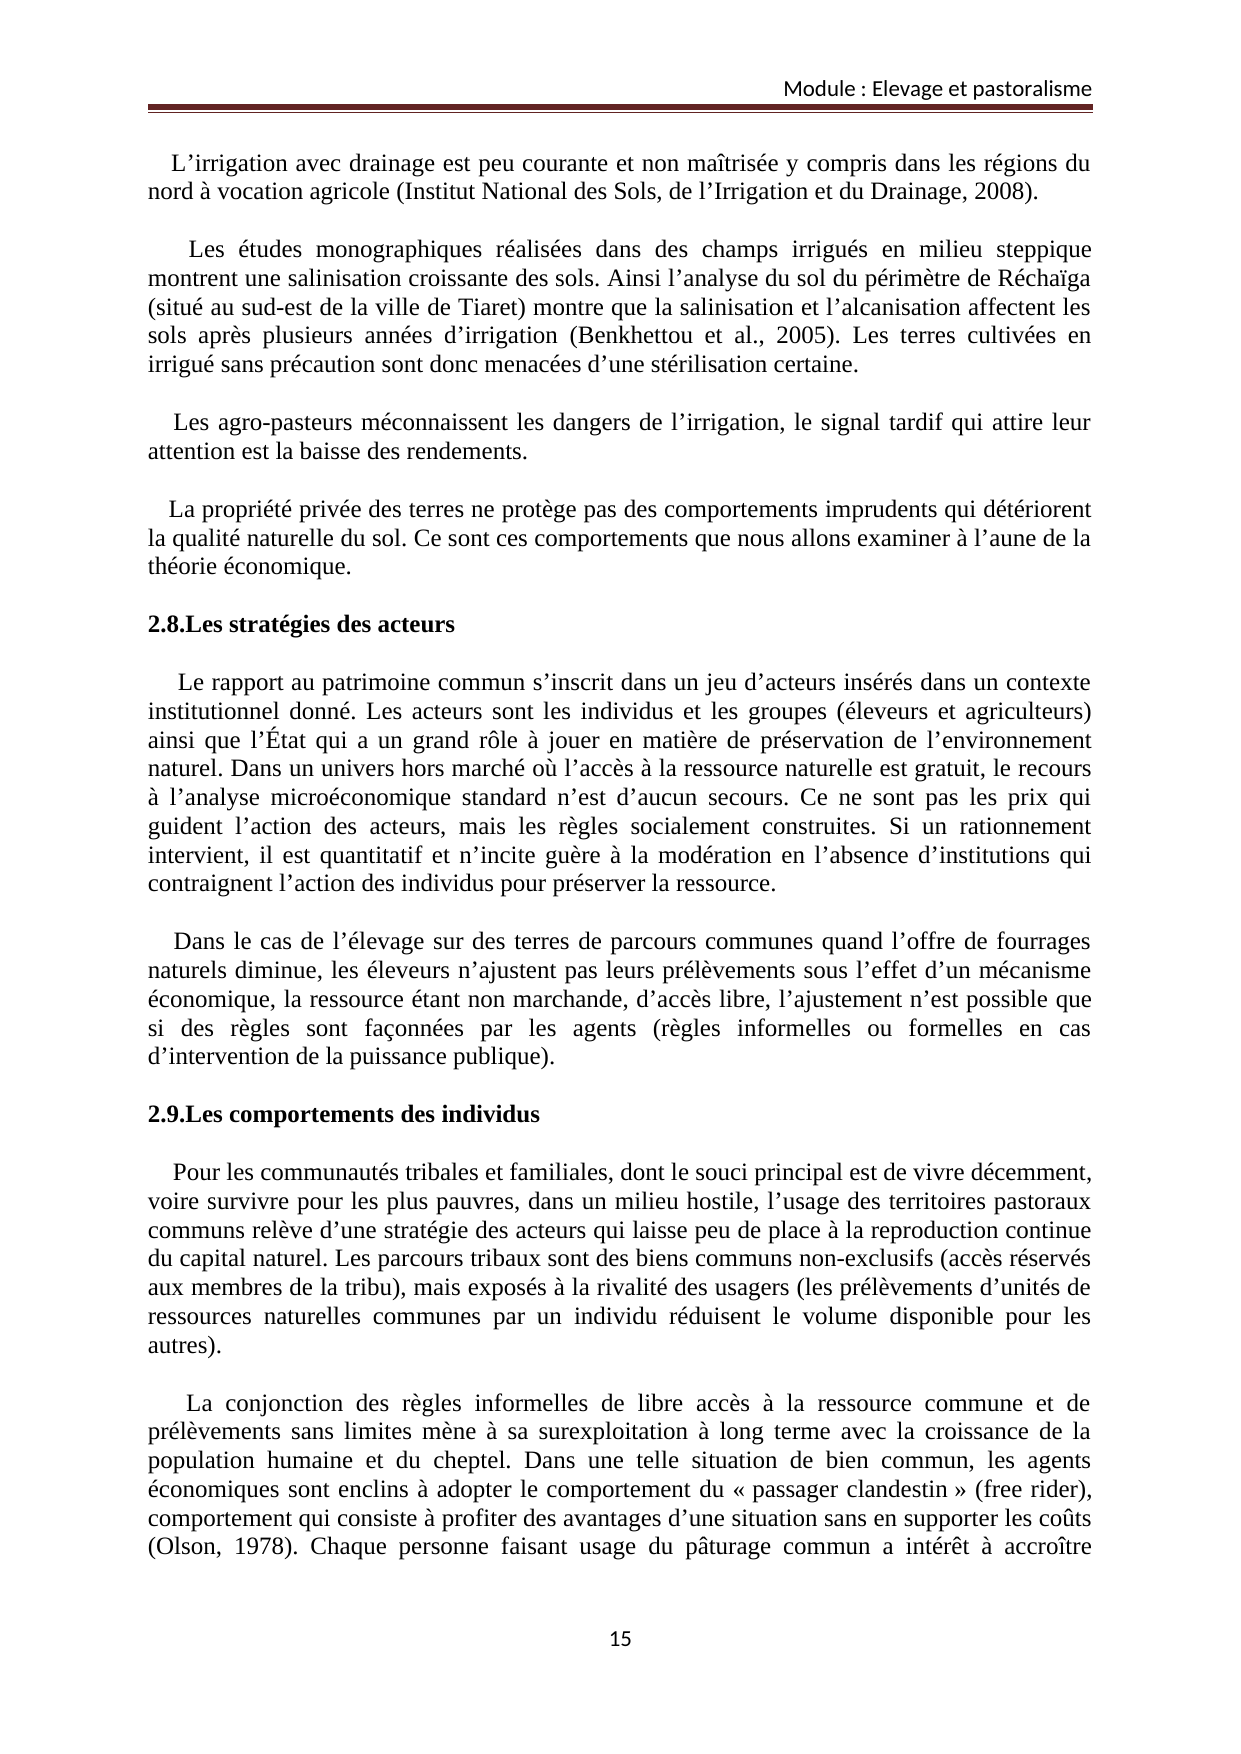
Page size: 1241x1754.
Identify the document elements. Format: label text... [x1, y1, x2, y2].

text 2.9.Les comportements des individus [148, 1099, 1093, 1128]
text L’irrigation avec drainage est peu courante et non maîtrisée y compris dans les régions du nord à vocation agricole (Institut National des Sols, de l’Irrigation et du Drainage, 2008). [148, 148, 1093, 205]
text Dans le cas de l’élevage sur des terres de parcours communes quand l’offre de fourrages naturels diminue, les éleveurs n’ajustent pas leurs prélèvements sous l’effet d’un mécanisme économique, la ressource étant non marchande, d’accès libre, l’ajustement n’est possible que si des règles sont façonnées par les agents (règles informelles ou formelles en cas d’intervention de la puissance publique). [148, 926, 1093, 1070]
text La propriété privée des terres ne protège pas des comportements imprudents qui détériorent la qualité naturelle du sol. Ce sont ces comportements que nous allons examiner à l’aune de la théorie économique. [148, 494, 1093, 580]
text Le rapport au patrimoine commun s’inscrit dans un jeu d’acteurs insérés dans un contexte institutionnel donné. Les acteurs sont les individus et les groupes (éleveurs et agriculteurs) ainsi que l’État qui a un grand rôle à jouer en matière de préservation de l’environnement naturel. Dans un univers hors marché où l’accès à la ressource naturelle est gratuit, le recours à l’analyse microéconomique standard n’est d’aucun secours. Ce ne sont pas les prix qui guident l’action des acteurs, mais les règles socialement construites. Si un rationnement intervient, il est quantitatif et n’incite guère à la modération en l’absence d’institutions qui contraignent l’action des individus pour préserver la ressource. [148, 667, 1093, 897]
text Pour les communautés tribales et familiales, dont le souci principal est de vivre décemment, voire survivre pour les plus pauvres, dans un milieu hostile, l’usage des territoires pastoraux communs relève d’une stratégie des acteurs qui laisse peu de place à la reproduction continue du capital naturel. Les parcours tribaux sont des biens communs non-exclusifs (accès réservés aux membres de la tribu), mais exposés à la rivalité des usagers (les prélèvements d’unités de ressources naturelles communes par un individu réduisent le volume disponible pour les autres). [148, 1157, 1093, 1358]
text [148, 1388, 1093, 1560]
text Les agro-pasteurs méconnaissent les dangers de l’irrigation, le signal tardif qui attire leur attention est la baisse des rendements. [148, 407, 1093, 465]
text Les études monographiques réalisées dans des champs irrigués en milieu steppique montrent une salinisation croissante des sols. Ainsi l’analyse du sol du périmètre de Réchaïga (situé au sud-est de la ville de Tiaret) montre que la salinisation et l’alcanisation affectent les sols après plusieurs années d’irrigation (Benkhettou et al., 2005). Les terres cultivées en irrigué sans précaution sont donc menacées d’une stérilisation certaine. [148, 234, 1093, 378]
text 2.8.Les stratégies des acteurs [148, 609, 1093, 638]
